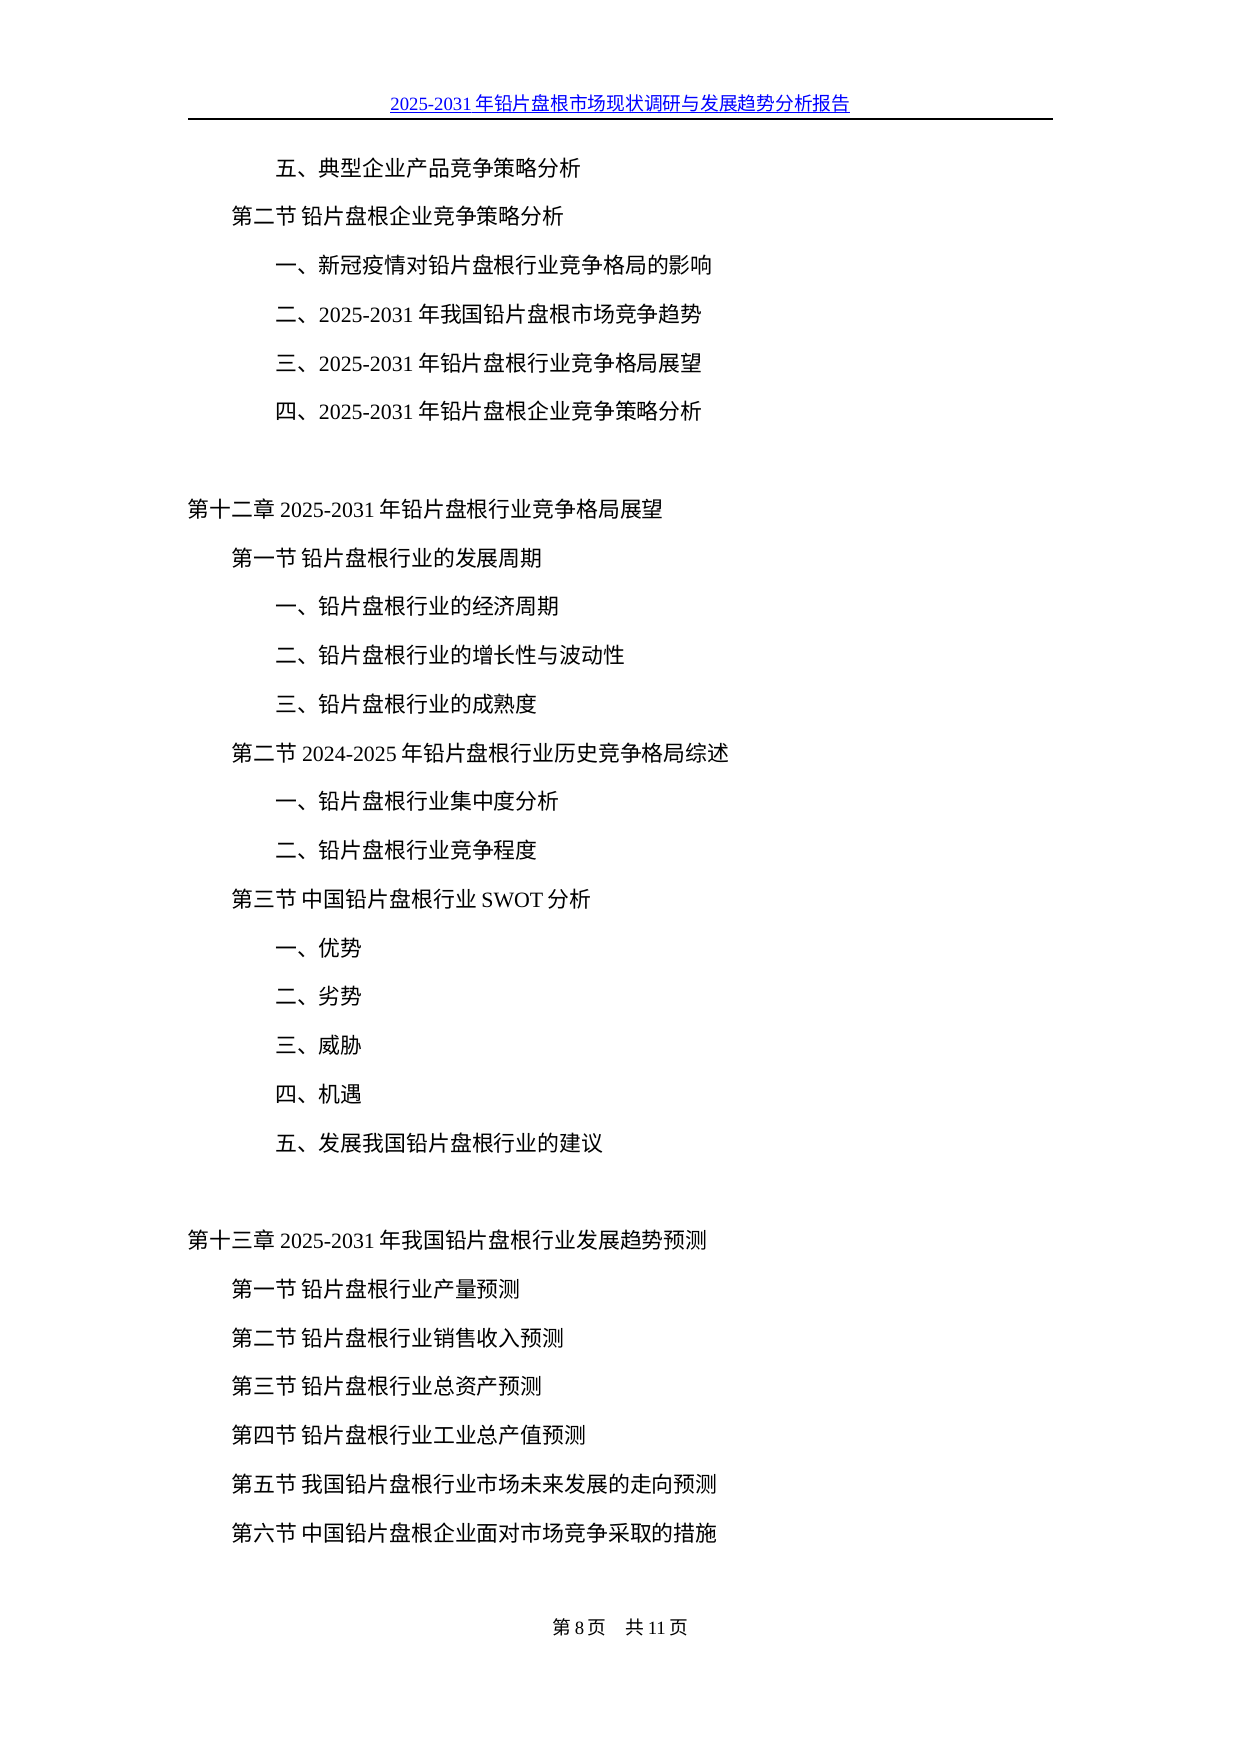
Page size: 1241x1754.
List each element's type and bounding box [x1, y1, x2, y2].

text [187, 150, 1053, 1548]
